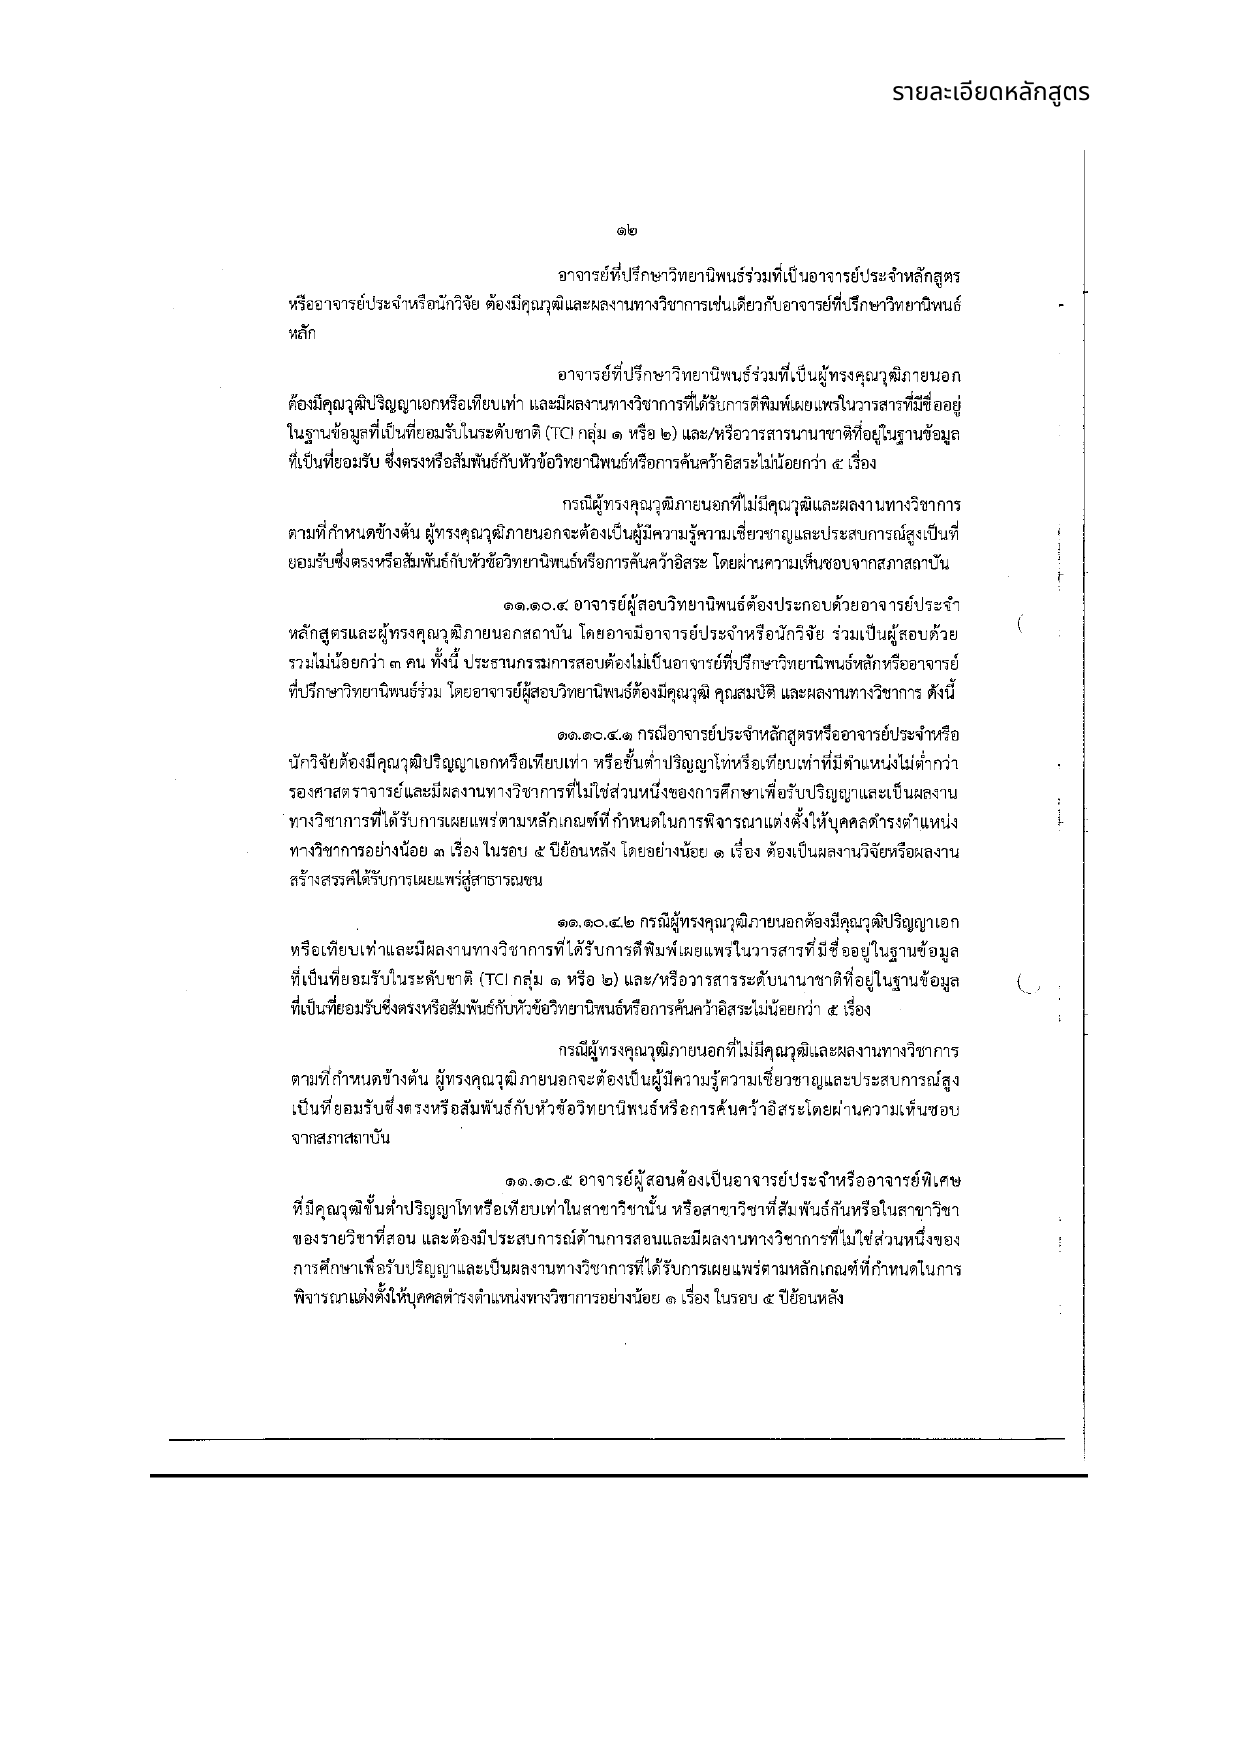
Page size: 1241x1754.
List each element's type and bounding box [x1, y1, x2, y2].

picture [150, 150, 1089, 1478]
